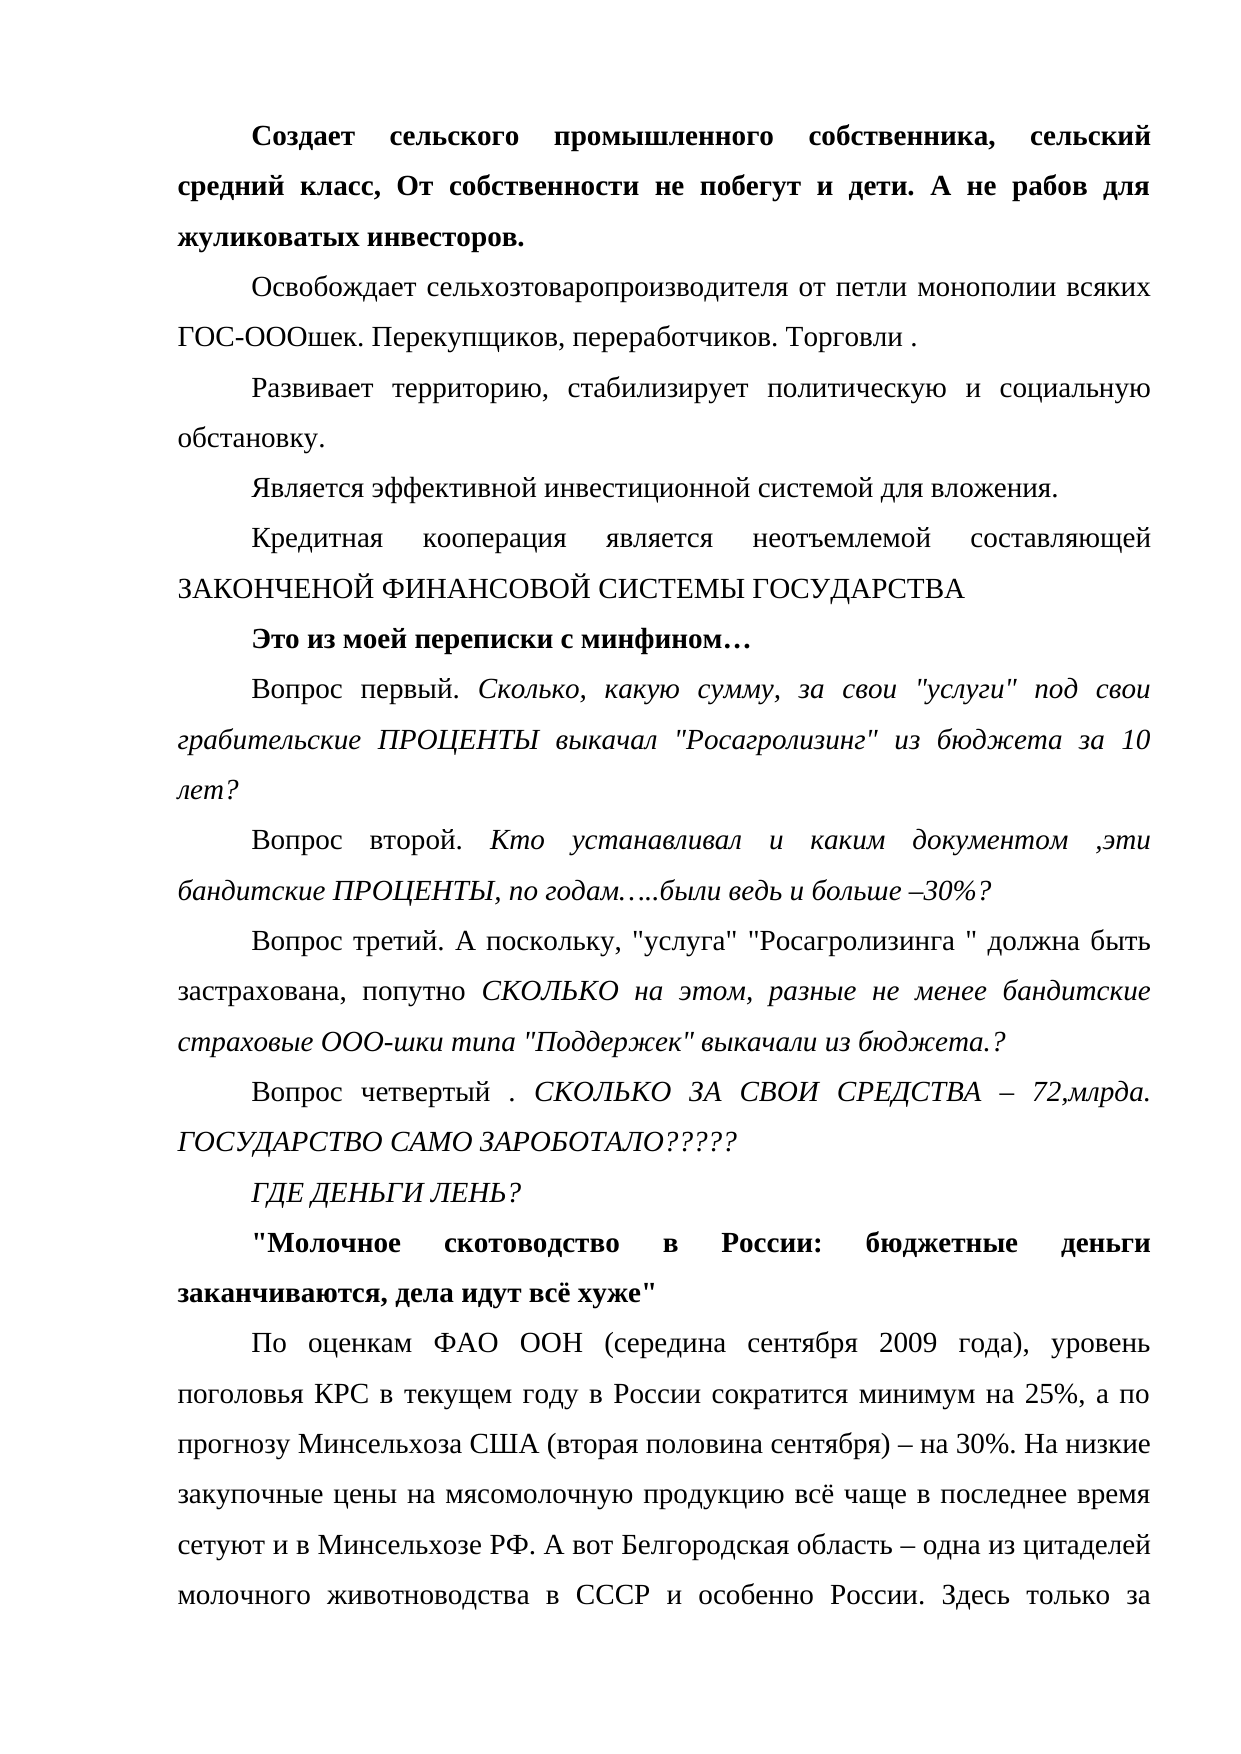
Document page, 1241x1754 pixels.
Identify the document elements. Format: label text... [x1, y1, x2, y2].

text Кредитная кооперация является неотъемлемой составляющей ЗАКОНЧЕНОЙ ФИНАНСОВОЙ СИСТЕМЫ ГОСУДАРСТВА [177, 521, 1152, 604]
text Это из моей переписки с минфином… [177, 621, 1152, 655]
text Вопрос второй. Кто устанавливал и каким документом ,эти бандитские ПРОЦЕНТЫ, по годам…..были ведь и больше –30%? [177, 822, 1152, 906]
text ГДЕ ДЕНЬГИ ЛЕНЬ? [177, 1175, 1152, 1208]
text Вопрос четвертый . СКОЛЬКО ЗА СВОИ СРЕДСТВА – 72,млрда. ГОСУДАРСТВО САМО ЗАРОБОТАЛО????? [177, 1074, 1152, 1158]
text Вопрос третий. А поскольку, "услуга" "Росагролизинга " должна быть застрахована, попутно СКОЛЬКО на этом, разные не менее бандитские страховые ООО-шки типа "Поддержек" выкачали из бюджета.? [177, 923, 1152, 1057]
text "Молочное скотоводство в России: бюджетные деньги заканчиваются, дела идут всё хуже" [177, 1225, 1152, 1309]
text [177, 1326, 1152, 1611]
text Развивает территорию, стабилизирует политическую и социальную обстановку. [177, 370, 1152, 453]
text Вопрос первый. Сколько, какую сумму, за свои "услуги" под свои грабительские ПРОЦЕНТЫ выкачал "Росагролизинг" из бюджета за 10 лет? [177, 672, 1152, 806]
text Освобождает сельхозтоваропроизводителя от петли монополии всяких ГОС-ОООшек. Перекупщиков, переработчиков. Торговли . [177, 269, 1152, 353]
text Создает сельского промышленного собственника, сельский средний класс, От собственности не побегут и дети. А не рабов для жуликоватых инвесторов. [177, 118, 1152, 252]
text Является эффективной инвестиционной системой для вложения. [177, 470, 1152, 504]
